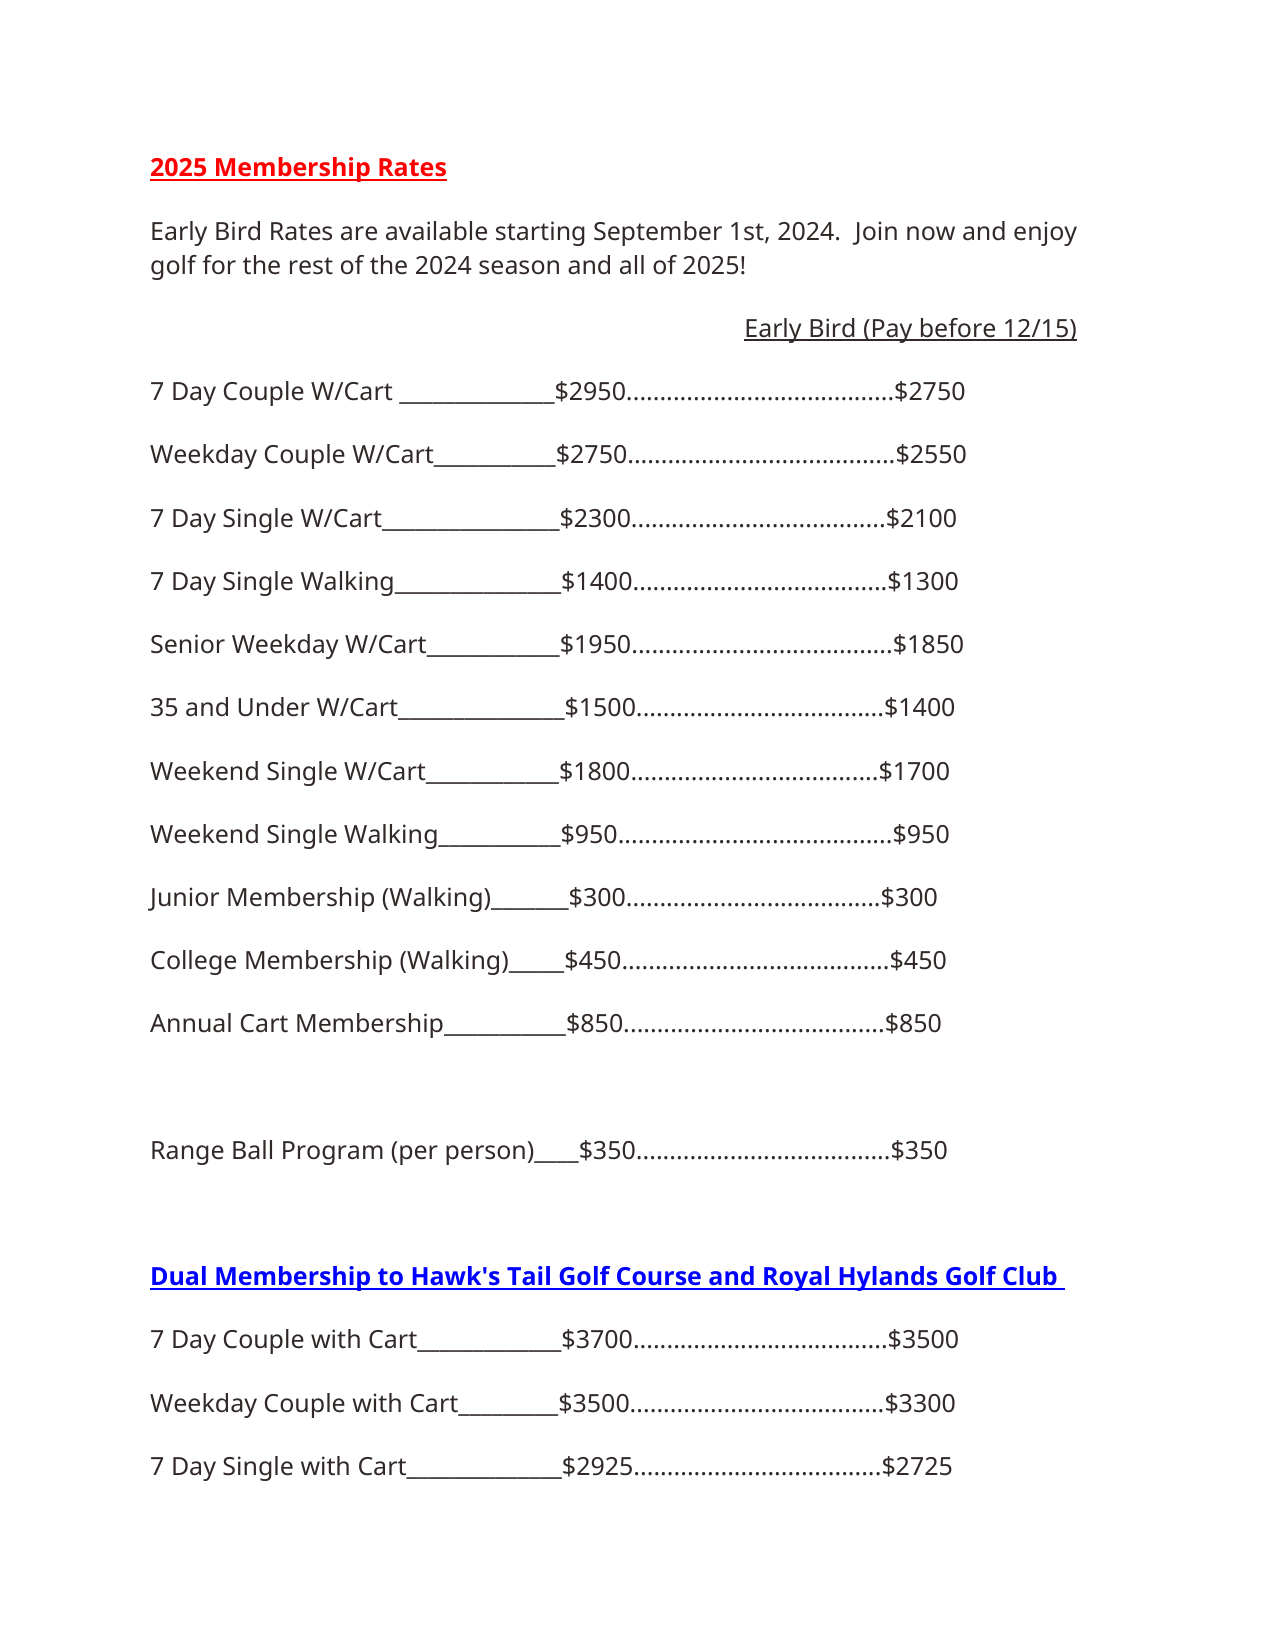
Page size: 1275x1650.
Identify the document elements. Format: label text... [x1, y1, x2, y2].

text 35 and Under W/Cart_______________$1500.....................................$1400 [150, 690, 1125, 724]
text Senior Weekday W/Cart____________$1950.......................................$1850 [150, 627, 1125, 661]
text 7 Day Single W/Cart________________$2300......................................$2100 [150, 500, 1125, 534]
text Weekday Couple with Cart_________$3500......................................$3300 [150, 1385, 1125, 1419]
text 7 Day Single with Cart______________$2925.....................................$2725 [150, 1449, 1125, 1483]
text 7 Day Couple with Cart_____________$3700......................................$3500 [150, 1322, 1125, 1356]
text Dual Membership to Hawk's Tail Golf Course and Royal Hylands Golf Club [150, 1259, 1125, 1293]
text Junior Membership (Walking)_______$300......................................$300 [150, 879, 1125, 914]
text Early Bird (Pay before 12/15) [150, 311, 1125, 344]
text Range Ball Program (per person)____$350......................................$350 [150, 1132, 1125, 1167]
text Early Bird Rates are available starting September 1st, 2024. Join now and enjoy golf for the rest of the 2024 season and all of 2025! [150, 213, 1125, 281]
text 7 Day Couple W/Cart ______________$2950........................................$2750 [150, 374, 1125, 408]
text Weekday Couple W/Cart___________$2750........................................$2550 [150, 437, 1125, 471]
text Weekend Single W/Cart____________$1800.....................................$1700 [150, 753, 1125, 787]
text Weekend Single Walking___________$950.........................................$950 [150, 816, 1125, 850]
text 2025 Membership Rates [150, 150, 1125, 184]
text 7 Day Single Walking_______________$1400......................................$1300 [150, 563, 1125, 597]
text Annual Cart Membership___________$850.......................................$850 [150, 1006, 1125, 1040]
text College Membership (Walking)_____$450........................................$450 [150, 943, 1125, 977]
